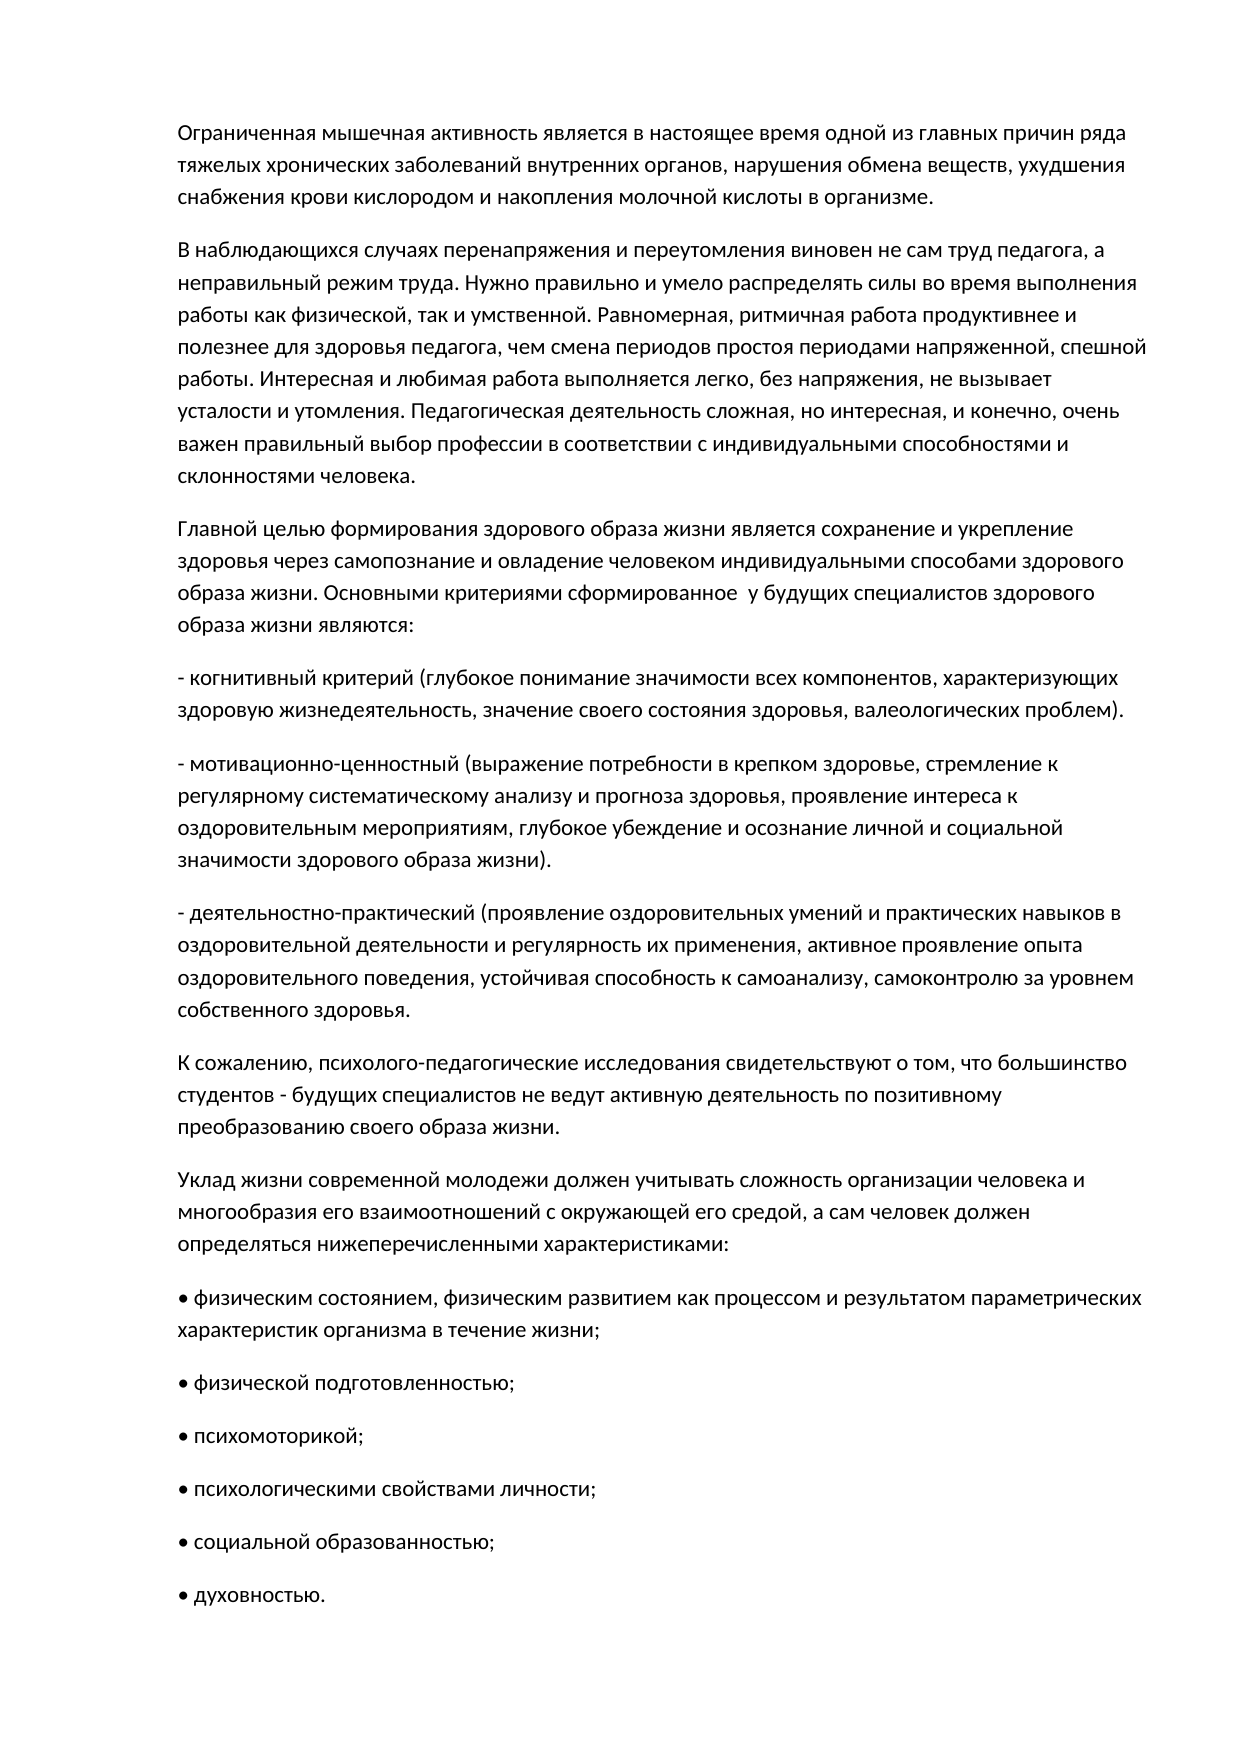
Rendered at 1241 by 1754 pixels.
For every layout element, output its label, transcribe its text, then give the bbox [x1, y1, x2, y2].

text • духовностью. [177, 1580, 1152, 1608]
text Главной целью формирования здорового образа жизни является сохранение и укрепление здоровья через самопознание и овладение человеком индивидуальными способами здорового образа жизни. Основными критериями сформированное у будущих специалистов здорового образа жизни являются: [177, 514, 1152, 638]
text - когнитивный критерий (глубокое понимание значимости всех компонентов, характеризующих здоровую жизнедеятельность, значение своего состояния здоровья, валеологических проблем). [177, 663, 1152, 724]
text - деятельностно-практический (проявление оздоровительных умений и практических навыков в оздоровительной деятельности и регулярность их применения, активное проявление опыта оздоровительного поведения, устойчивая способность к самоанализу, самоконтролю за уровнем собственного здоровья. [177, 898, 1152, 1023]
text Ограниченная мышечная активность является в настоящее время одной из главных причин ряда тяжелых хронических заболеваний внутренних органов, нарушения обмена веществ, ухудшения снабжения крови кислородом и накопления молочной кислоты в организме. [177, 118, 1152, 211]
text • физической подготовленностью; [177, 1368, 1152, 1396]
text • психомоторикой; [177, 1421, 1152, 1449]
text • физическим состоянием, физическим развитием как процессом и результатом параметрических характеристик организма в течение жизни; [177, 1283, 1152, 1343]
text К сожалению, психолого-педагогические исследования свидетельствуют о том, что большинство студентов - будущих специалистов не ведут активную деятельность по позитивному преобразованию своего образа жизни. [177, 1048, 1152, 1140]
text • психологическими свойствами личности; [177, 1474, 1152, 1502]
text - мотивационно-ценностный (выражение потребности в крепком здоровье, стремление к регулярному систематическому анализу и прогноза здоровья, проявление интереса к оздоровительным мероприятиям, глубокое убеждение и осознание личной и социальной значимости здорового образа жизни). [177, 749, 1152, 873]
text • социальной образованностью; [177, 1527, 1152, 1555]
text Уклад жизни современной молодежи должен учитывать сложность организации человека и многообразия его взаимоотношений с окружающей его средой, а сам человек должен определяться нижеперечисленными характеристиками: [177, 1165, 1152, 1258]
text В наблюдающихся случаях перенапряжения и переутомления виновен не сам труд педагога, а неправильный режим труда. Нужно правильно и умело распределять силы во время выполнения работы как физической, так и умственной. Равномерная, ритмичная работа продуктивнее и полезнее для здоровья педагога, чем смена периодов простоя периодами напряженной, спешной работы. Интересная и любимая работа выполняется легко, без напряжения, не вызывает усталости и утомления. Педагогическая деятельность сложная, но интересная, и конечно, очень важен правильный выбор профессии в соответствии с индивидуальными способностями и склонностями человека. [177, 236, 1152, 489]
